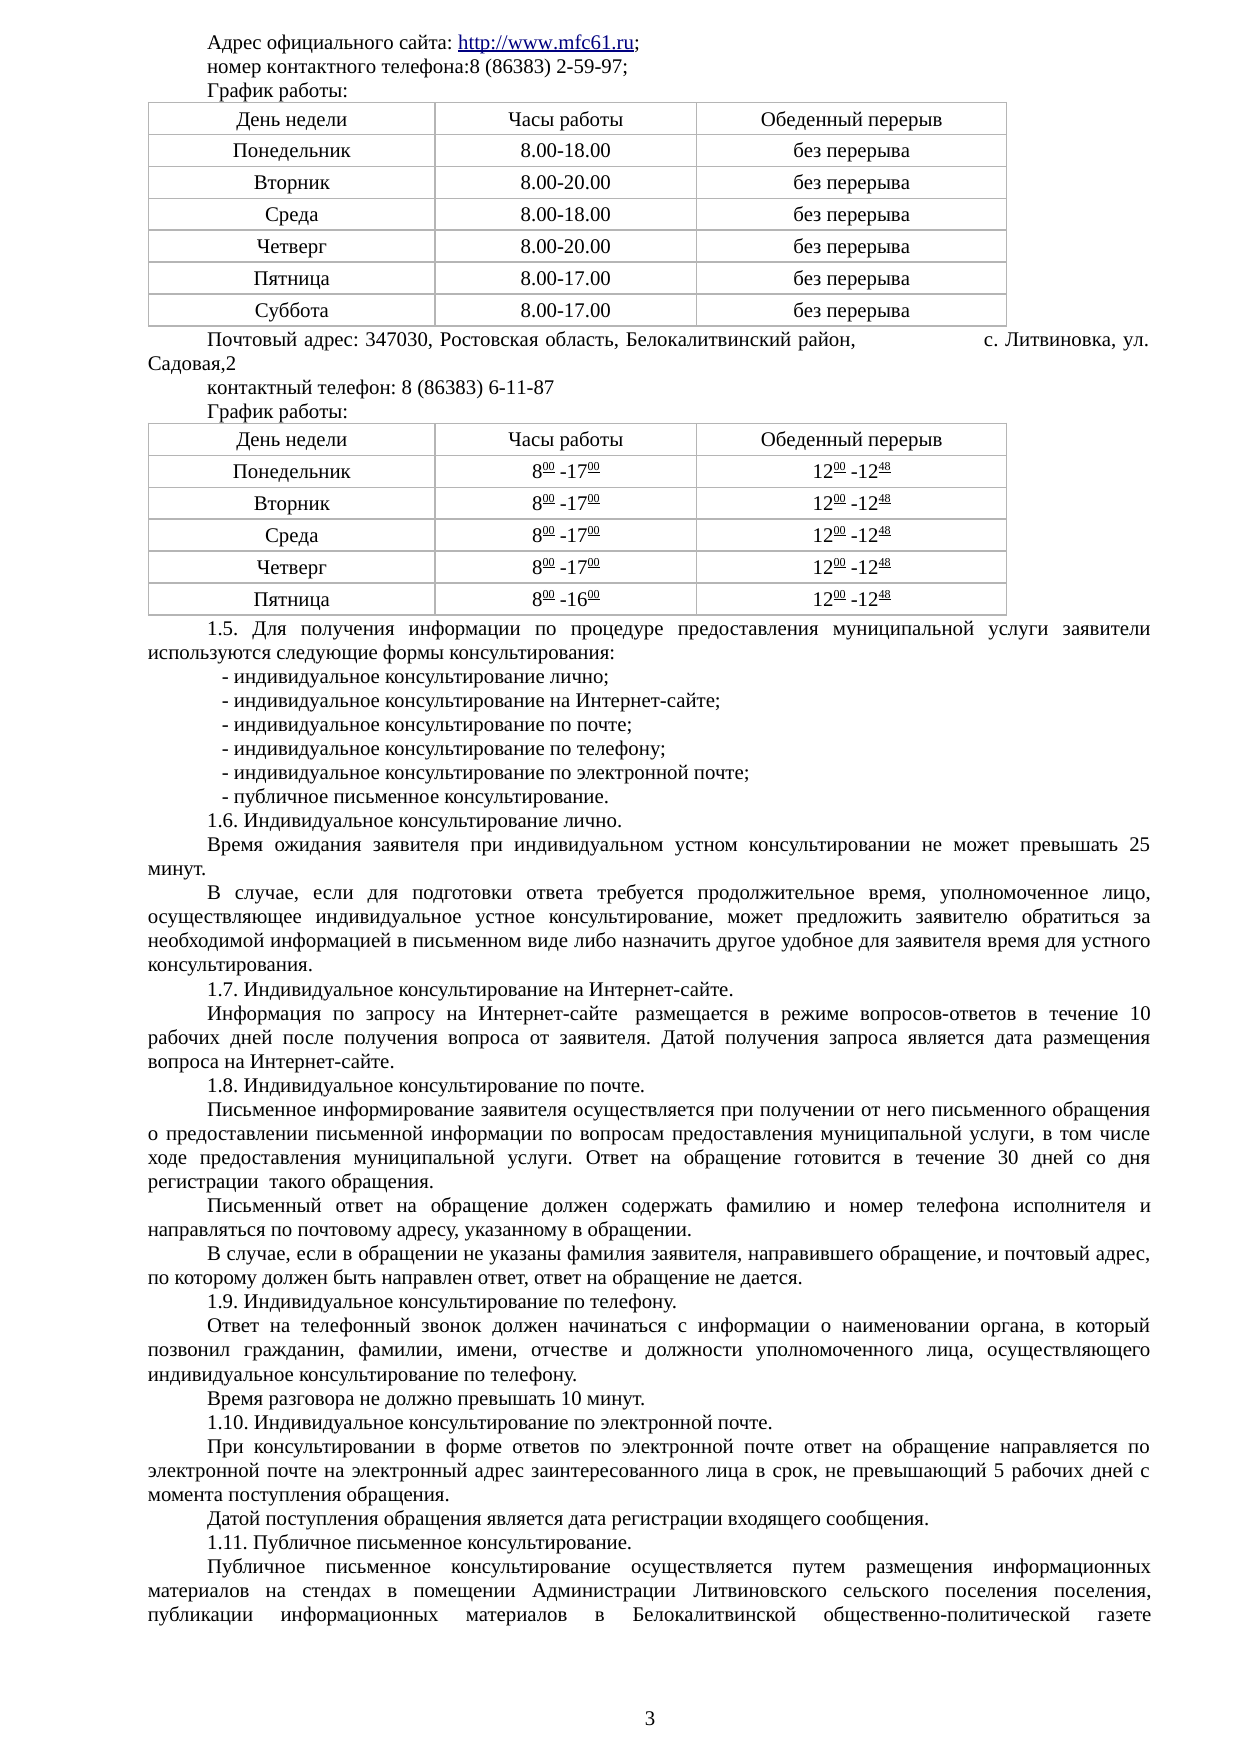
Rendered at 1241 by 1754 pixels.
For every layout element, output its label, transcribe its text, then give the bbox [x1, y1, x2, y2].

table_cell 1200 -1248 [697, 488, 1006, 518]
text номер контактного телефона:8 (86383) 2-59-97; [148, 54, 1152, 78]
table_cell без перерыва [697, 135, 1006, 166]
table_cell Четверг [149, 552, 434, 582]
text 1.10. Индивидуальное консультирование по электронной почте. [148, 1409, 1152, 1434]
table_header Обеденный перерыв [697, 424, 1006, 454]
text Ответ на телефонный звонок должен начинаться с информации о наименовании органа, в который позвонил гражданин, фамилии, имени, отчестве и должности уполномоченного лица, осуществляющего индивидуальное консультирование по телефону. [148, 1313, 1152, 1386]
text График работы: [148, 78, 1152, 102]
table_header День недели [149, 424, 434, 454]
table_cell Среда [149, 199, 434, 229]
table_cell Четверг [149, 231, 434, 261]
text Датой поступления обращения является дата регистрации входящего сообщения. [148, 1506, 1152, 1530]
table_cell Понедельник [149, 456, 434, 486]
table_cell 1200 -1248 [697, 520, 1006, 550]
table_cell 8.00-17.00 [436, 263, 696, 293]
text Почтовый адрес: 347030, Ростовская область, Белокалитвинский район, с. Литвиновка, ул. Садовая,2 [148, 326, 1152, 374]
text - индивидуальное консультирование лично; [148, 664, 1152, 688]
table_cell Суббота [149, 295, 434, 325]
text 1.8. Индивидуальное консультирование по почте. [148, 1073, 1152, 1097]
text - публичное письменное консультирование. [148, 784, 1152, 808]
text Письменный ответ на обращение должен содержать фамилию и номер телефона исполнителя и направляться по почтовому адресу, указанному в обращении. [148, 1193, 1152, 1241]
text Письменное информирование заявителя осуществляется при получении от него письменного обращения о предоставлении письменной информации по вопросам предоставления муниципальной услуги, в том числе ходе предоставления муниципальной услуги. Ответ на обращение готовится в течение 30 дней со дня регистрации такого обращения. [148, 1097, 1152, 1193]
table_cell 800 -1700 [436, 520, 696, 550]
text - индивидуальное консультирование по телефону; [148, 736, 1152, 760]
table_header Часы работы [436, 424, 696, 454]
table_cell 1200 -1248 [697, 456, 1006, 486]
table_cell 1200 -1248 [697, 584, 1006, 614]
table_cell 800 -1600 [436, 584, 696, 614]
table_cell 1200 -1248 [697, 552, 1006, 582]
table_header День недели [149, 103, 434, 134]
text - индивидуальное консультирование по почте; [148, 712, 1152, 736]
table_header Обеденный перерыв [697, 103, 1006, 134]
text контактный телефон: 8 (86383) 6-11-87 [148, 374, 1152, 399]
table_cell 800 -1700 [436, 488, 696, 518]
text 1.6. Индивидуальное консультирование лично. [148, 808, 1152, 832]
table_cell Пятница [149, 584, 434, 614]
table_cell Вторник [149, 167, 434, 197]
text 1.11. Публичное письменное консультирование. [148, 1530, 1152, 1554]
table_cell 8.00-20.00 [436, 167, 696, 197]
text - индивидуальное консультирование по электронной почте; [148, 760, 1152, 784]
table_cell без перерыва [697, 263, 1006, 293]
table_cell Понедельник [149, 135, 434, 166]
text 1.5. Для получения информации по процедуре предоставления муниципальной услуги заявители используются следующие формы консультирования: [148, 616, 1152, 664]
text График работы: [148, 399, 1152, 423]
text Время разговора не должно превышать 10 минут. [148, 1386, 1152, 1409]
text В случае, если в обращении не указаны фамилия заявителя, направившего обращение, и почтовый адрес, по которому должен быть направлен ответ, ответ на обращение не дается. [148, 1241, 1152, 1289]
table_cell без перерыва [697, 231, 1006, 261]
table_cell Вторник [149, 488, 434, 518]
table_cell 8.00-20.00 [436, 231, 696, 261]
table_cell 8.00-18.00 [436, 135, 696, 166]
text - индивидуальное консультирование на Интернет-сайте; [148, 688, 1152, 712]
text При консультировании в форме ответов по электронной почте ответ на обращение направляется по электронной почте на электронный адрес заинтересованного лица в срок, не превышающий 5 рабочих дней с момента поступления обращения. [148, 1434, 1152, 1506]
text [148, 1554, 1152, 1626]
table_cell 8.00-18.00 [436, 199, 696, 229]
table_cell 800 -1700 [436, 552, 696, 582]
table_cell без перерыва [697, 199, 1006, 229]
table_cell без перерыва [697, 167, 1006, 197]
table_cell 800 -1700 [436, 456, 696, 486]
table_cell Среда [149, 520, 434, 550]
table_cell без перерыва [697, 295, 1006, 325]
text 1.9. Индивидуальное консультирование по телефону. [148, 1289, 1152, 1313]
text Информация по запросу на Интернет-сайте размещается в режиме вопросов-ответов в течение 10 рабочих дней после получения вопроса от заявителя. Датой получения запроса является дата размещения вопроса на Интернет-сайте. [148, 1001, 1152, 1073]
text Время ожидания заявителя при индивидуальном устном консультировании не может превышать 25 минут. [148, 832, 1152, 880]
table_cell 8.00-17.00 [436, 295, 696, 325]
table_header Часы работы [436, 103, 696, 134]
text 1.7. Индивидуальное консультирование на Интернет-сайте. [148, 976, 1152, 1001]
table_cell Пятница [149, 263, 434, 293]
text Адрес официального сайта: http://www.mfc61.ru; [148, 29, 1152, 54]
text В случае, если для подготовки ответа требуется продолжительное время, уполномоченное лицо, осуществляющее индивидуальное устное консультирование, может предложить заявителю обратиться за необходимой информацией в письменном виде либо назначить другое удобное для заявителя время для устного консультирования. [148, 880, 1152, 976]
